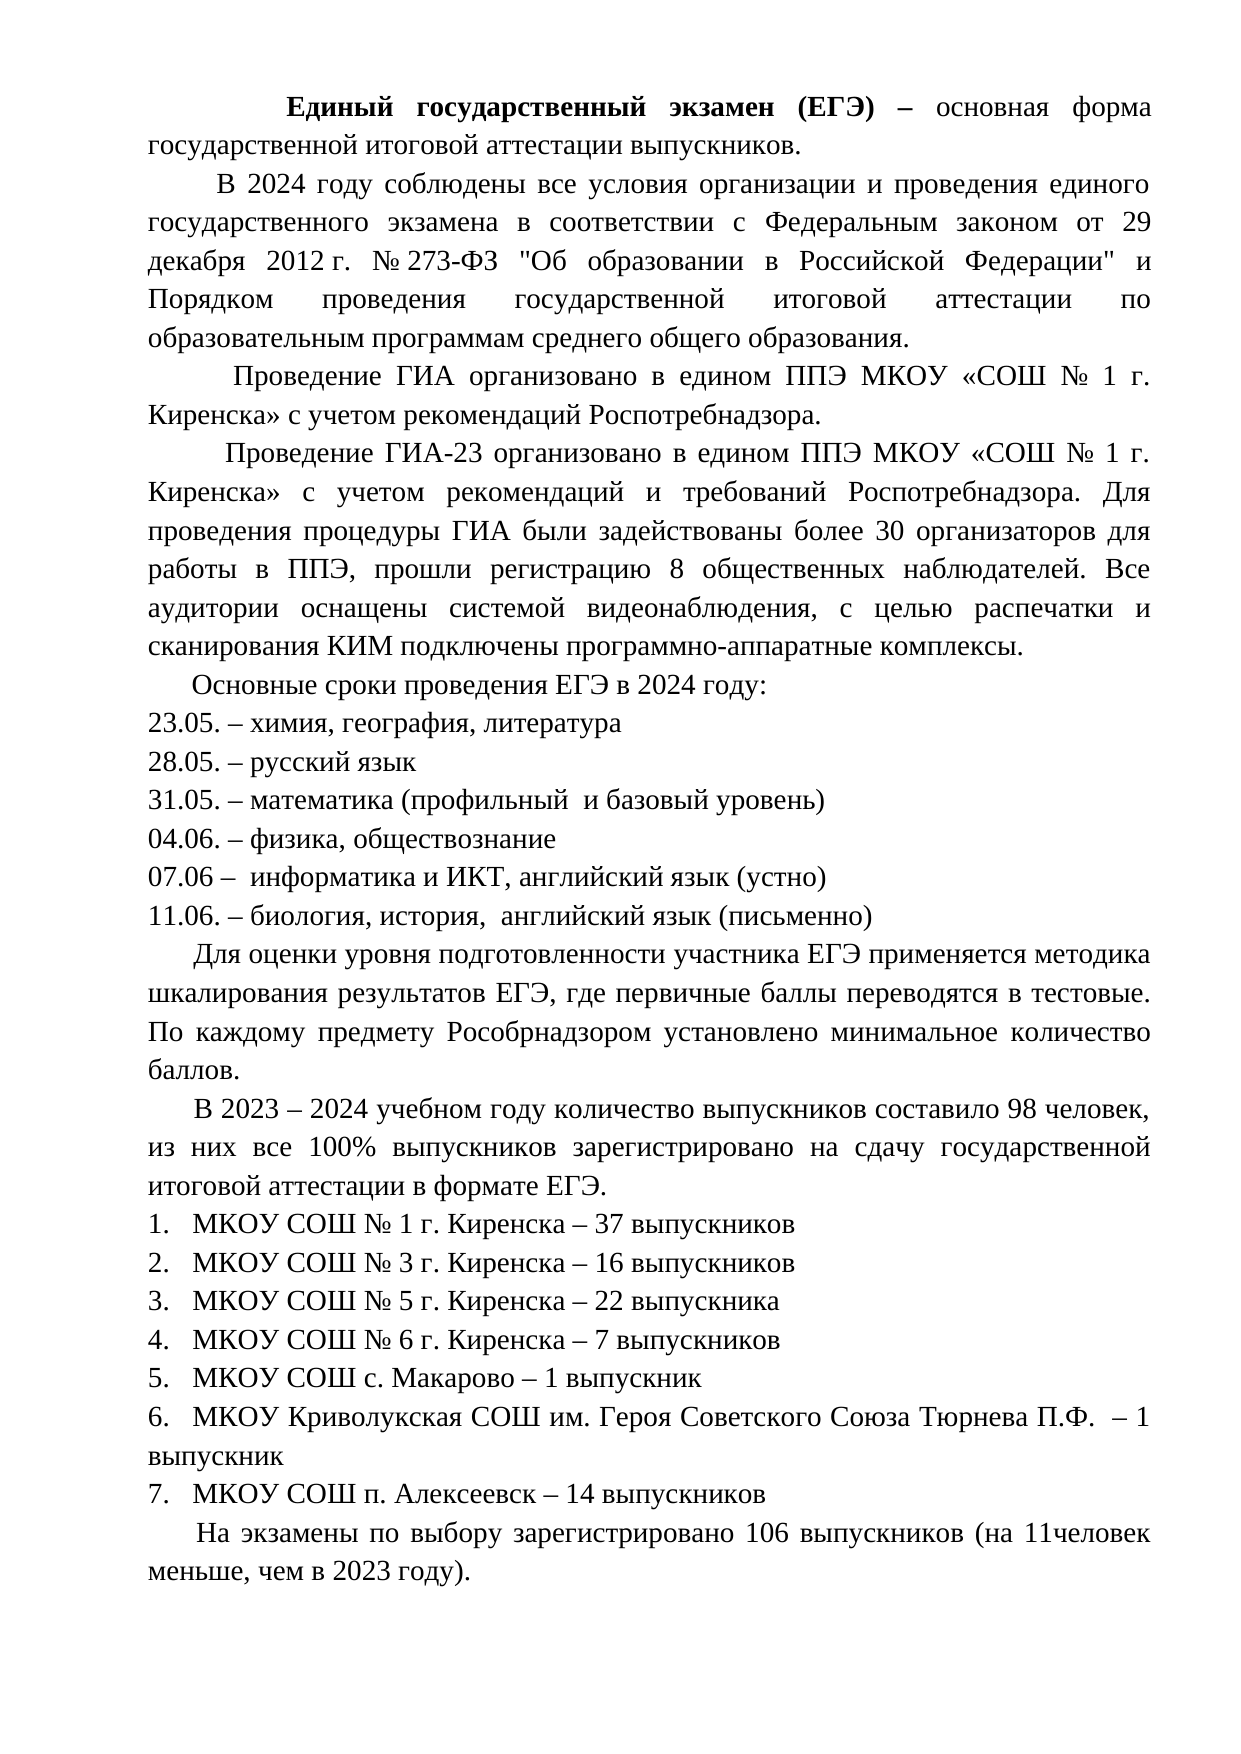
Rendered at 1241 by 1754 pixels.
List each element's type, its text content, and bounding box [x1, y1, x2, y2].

text На экзамены по выбору зарегистрировано 106 выпускников (на 11человек меньше, чем в 2023 году). [148, 1515, 1152, 1587]
text 28.05. – русский язык [148, 744, 1152, 777]
list МКОУ СОШ № 6 г. Киренска – 7 выпускников [148, 1322, 1152, 1356]
text В 2024 году соблюдены все условия организации и проведения единого государственного экзамена в соответствии с Федеральным законом от 29 декабря 2012 г. № 273-ФЗ "Об образовании в Российской Федерации" и Порядком проведения государственной итоговой аттестации по образовательным программам среднего общего образования. [148, 166, 1152, 353]
list МКОУ СОШ п. Алексеевск – 14 выпускников [148, 1476, 1152, 1510]
text 23.05. – химия, география, литература [148, 705, 1152, 739]
list МКОУ Криволукская СОШ им. Героя Советского Союза Тюрнева П.Ф. – 1 выпускник [148, 1399, 1152, 1471]
text Проведение ГИА организовано в едином ППЭ МКОУ «СОШ № 1 г. Киренска» с учетом рекомендаций Роспотребнадзора. [148, 358, 1152, 431]
text Основные сроки проведения ЕГЭ в 2024 году: [148, 667, 1152, 700]
list МКОУ СОШ с. Макарово – 1 выпускник [148, 1361, 1152, 1394]
list МКОУ СОШ № 5 г. Киренска – 22 выпускника [148, 1283, 1152, 1317]
list МКОУ СОШ № 3 г. Киренска – 16 выпускников [148, 1245, 1152, 1278]
text 31.05. – математика (профильный и базовый уровень) [148, 782, 1152, 816]
text 04.06. – физика, обществознание [148, 821, 1152, 854]
text 11.06. – биология, история, английский язык (письменно) [148, 898, 1152, 932]
text Единый государственный экзамен (ЕГЭ) – основная форма государственной итоговой аттестации выпускников. [148, 89, 1152, 161]
list МКОУ СОШ № 1 г. Киренска – 37 выпускников [148, 1206, 1152, 1240]
text Для оценки уровня подготовленности участника ЕГЭ применяется методика шкалирования результатов ЕГЭ, где первичные баллы переводятся в тестовые. По каждому предмету Рособрнадзором установлено минимальное количество баллов. [148, 937, 1152, 1086]
text В 2023 – 2024 учебном году количество выпускников составило 98 человек, из них все 100% выпускников зарегистрировано на сдачу государственной итоговой аттестации в формате ЕГЭ. [148, 1091, 1152, 1201]
text 07.06 – информатика и ИКТ, английский язык (устно) [148, 859, 1152, 893]
text Проведение ГИА-23 организовано в едином ППЭ МКОУ «СОШ № 1 г. Киренска» с учетом рекомендаций и требований Роспотребнадзора. Для проведения процедуры ГИА были задействованы более 30 организаторов для работы в ППЭ, прошли регистрацию 8 общественных наблюдателей. Все аудитории оснащены системой видеонаблюдения, с целью распечатки и сканирования КИМ подключены программно-аппаратные комплексы. [148, 436, 1152, 662]
